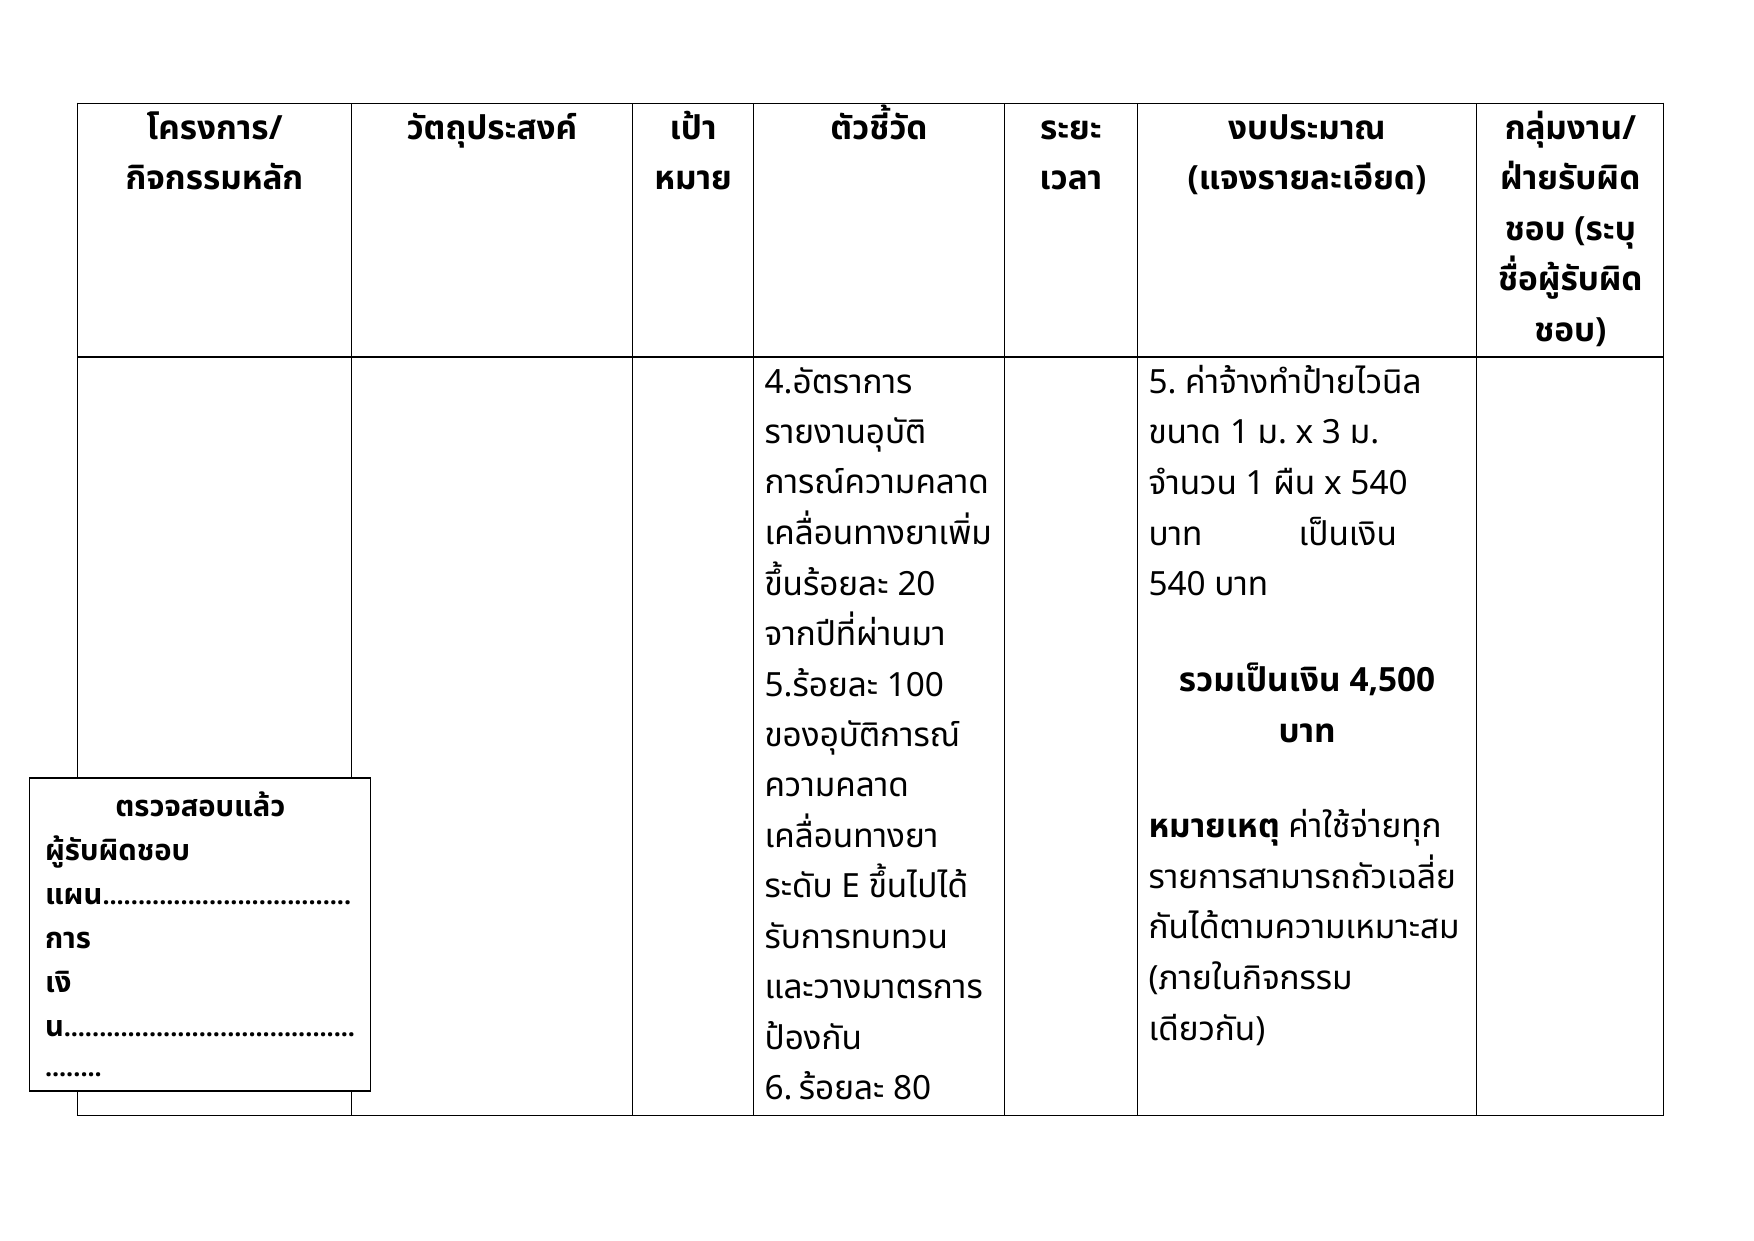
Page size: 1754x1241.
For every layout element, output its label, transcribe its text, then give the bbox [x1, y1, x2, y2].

table_cell [1477, 358, 1663, 1115]
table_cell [754, 358, 1004, 1115]
table_cell [78, 358, 351, 777]
table_header กลุ่มงาน/ฝ่ายรับผิดชอบ (ระบุชื่อผู้รับผิดชอบ) [1477, 104, 1663, 356]
table_header ระยะเวลา [1005, 104, 1137, 356]
table_header ตัวชี้วัด [754, 104, 1004, 356]
table_header โครงการ/กิจกรรมหลัก [78, 104, 351, 356]
table_header วัตถุประสงค์ [352, 104, 632, 356]
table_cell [1138, 358, 1476, 1115]
table_cell [352, 358, 632, 1115]
table_cell [78, 1092, 351, 1115]
table_header เป้าหมาย [633, 104, 753, 356]
table_cell [633, 358, 753, 1115]
table_cell [1005, 358, 1137, 1115]
table_header งบประมาณ (แจงรายละเอียด) [1138, 104, 1476, 356]
